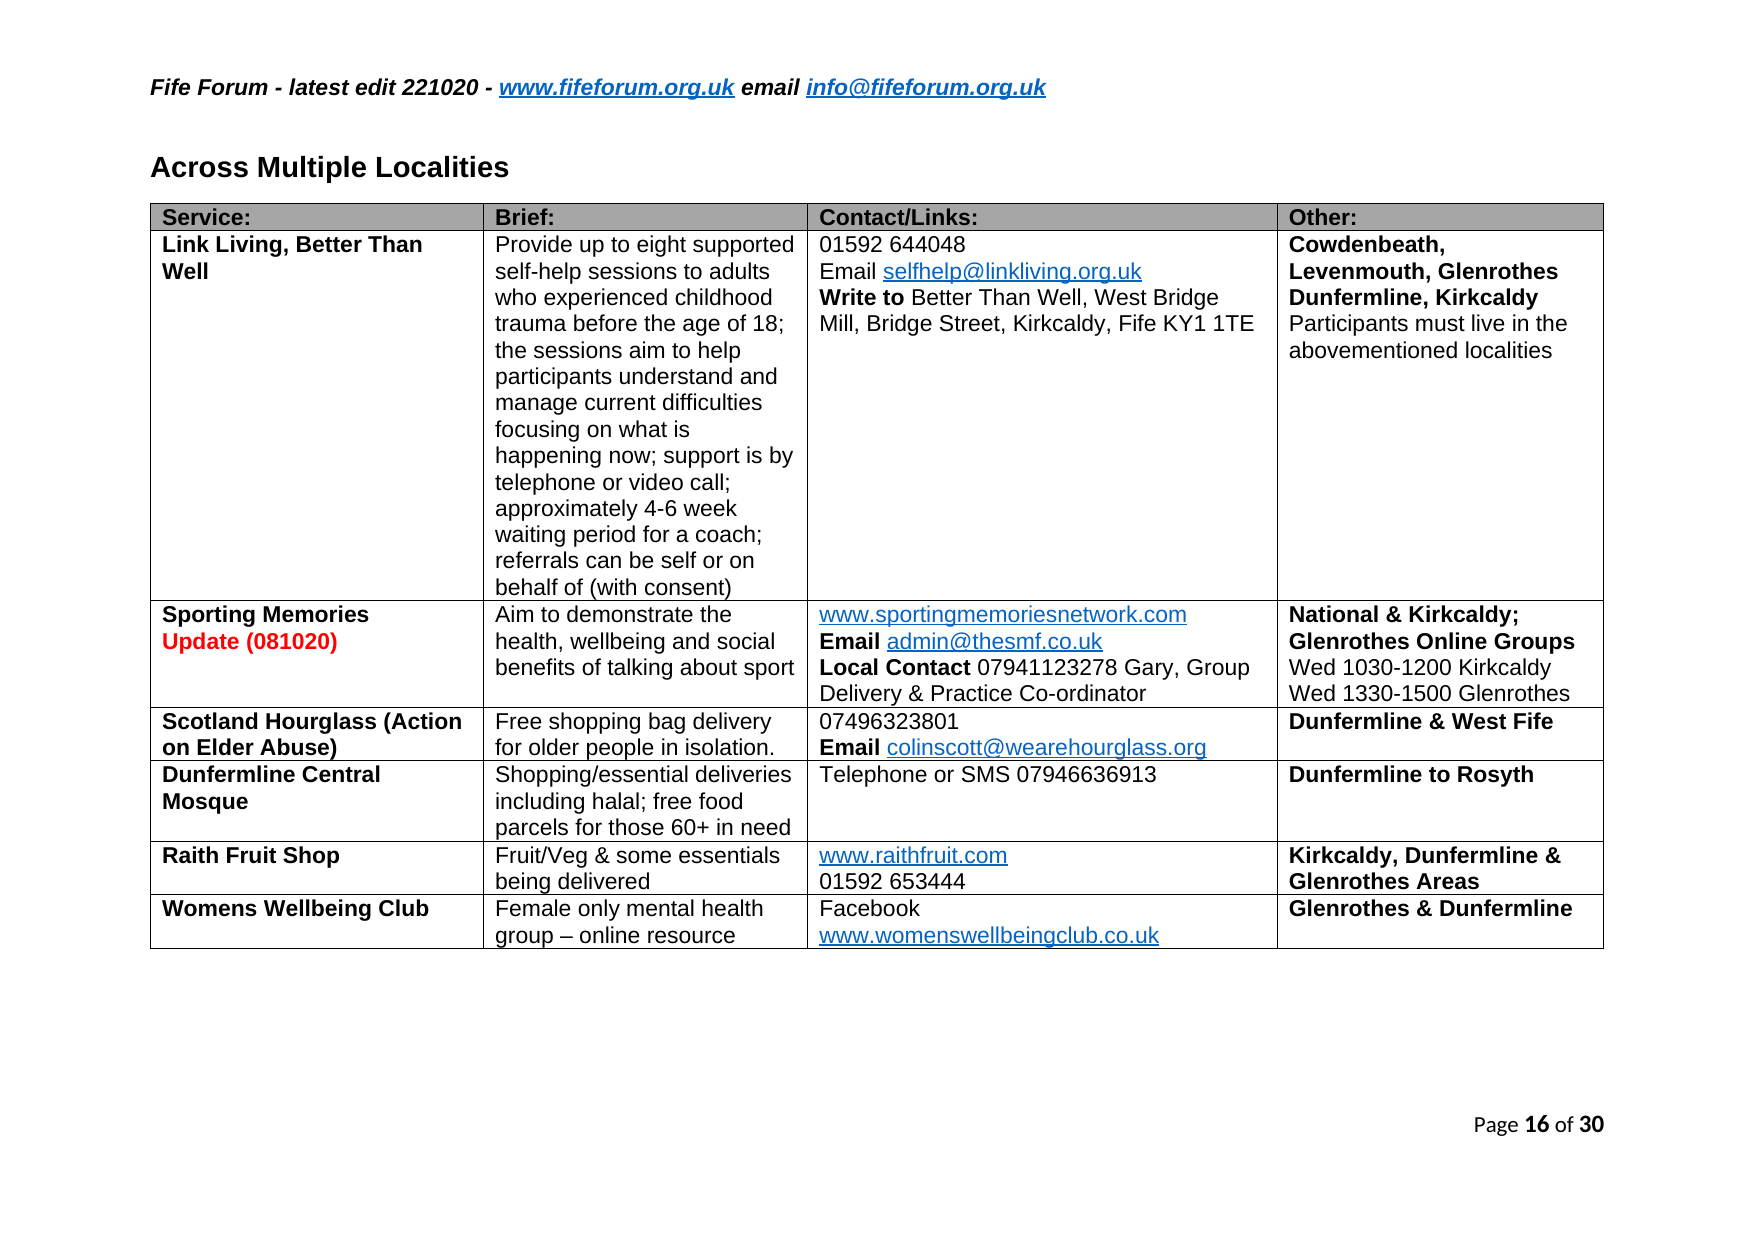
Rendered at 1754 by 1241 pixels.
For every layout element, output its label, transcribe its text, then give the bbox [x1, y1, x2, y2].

table_header Service: [151, 204, 483, 230]
table_cell Facebook www.womenswellbeingclub.co.uk [808, 895, 1277, 948]
table_cell Dunfermline to Rosyth [1278, 761, 1603, 841]
table_cell 07496323801 Email colinscott@wearehourglass.org [808, 708, 1277, 760]
table_cell Free shopping bag delivery for older people in isolation. [484, 708, 807, 760]
table_header Other: [1278, 204, 1603, 230]
table_cell Aim to demonstrate the health, wellbeing and social benefits of talking about sport [484, 601, 807, 707]
table_cell Kirkcaldy, Dunfermline & Glenrothes Areas [1278, 842, 1603, 894]
table_cell Shopping/essential deliveries including halal; free food parcels for those 60+ in need [484, 761, 807, 841]
table_header Contact/Links: [808, 204, 1277, 230]
table_cell Fruit/Veg & some essentials being delivered [484, 842, 807, 894]
table_cell Telephone or SMS 07946636913 [808, 761, 1277, 841]
table_cell Raith Fruit Shop [151, 842, 483, 894]
table_cell Cowdenbeath, Levenmouth, Glenrothes Dunfermline, Kirkcaldy Participants must live in the abovementioned localities [1278, 231, 1603, 600]
table_cell www.raithfruit.com 01592 653444 [808, 842, 1277, 894]
table_cell Dunfermline Central Mosque [151, 761, 483, 841]
table_cell Link Living, Better Than Well [151, 231, 483, 600]
table_cell 01592 644048 Email selfhelp@linkliving.org.uk Write to Better Than Well, West Bridge Mill, Bridge Street, Kirkcaldy, Fife KY1 1TE [808, 231, 1277, 600]
table_cell National & Kirkcaldy; Glenrothes Online Groups Wed 1030-1200 Kirkcaldy Wed 1330-1500 Glenrothes [1278, 601, 1603, 707]
table_cell Sporting Memories Update (081020) [151, 601, 483, 707]
table_header Brief: [484, 204, 807, 230]
table_cell Womens Wellbeing Club [151, 895, 483, 948]
table_cell www.sportingmemoriesnetwork.com Email admin@thesmf.co.uk Local Contact 07941123278 Gary, Group Delivery & Practice Co-ordinator [808, 601, 1277, 707]
table_cell Dunfermline & West Fife [1278, 708, 1603, 760]
table_cell Glenrothes & Dunfermline [1278, 895, 1603, 948]
text Across Multiple Localities [150, 150, 1604, 183]
table_cell Provide up to eight supported self-help sessions to adults who experienced childhood trauma before the age of 18; the sessions aim to help participants understand and manage current difficulties focusing on what is happening now; support is by telephone or video call; approximately 4-6 week waiting period for a coach; referrals can be self or on behalf of (with consent) [484, 231, 807, 600]
table_cell Female only mental health group – online resource [484, 895, 807, 948]
table_cell Scotland Hourglass (Action on Elder Abuse) [151, 708, 483, 760]
